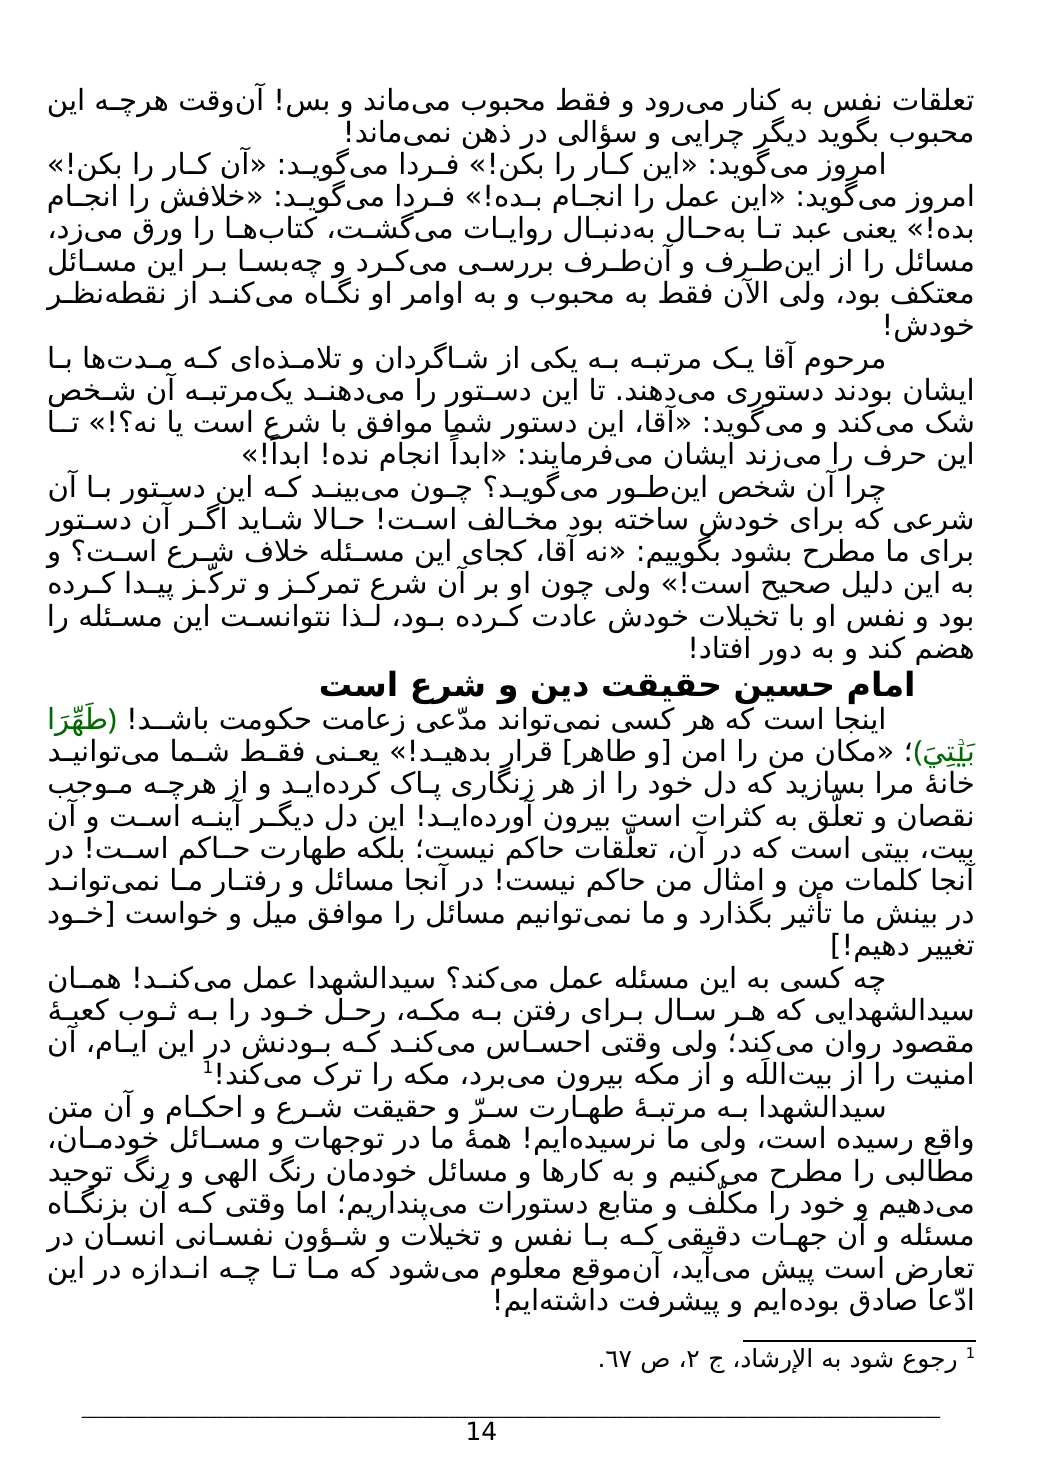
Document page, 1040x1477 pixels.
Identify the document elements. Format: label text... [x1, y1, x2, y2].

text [47, 84, 975, 149]
text چرا آن شخص این‌طور می‌گوید؟ چون می‌بیند که این دستور با آن شرعی که برای خودش ساخته بود مخالف است! حالا شاید اگر آن دستور برای ما مطرح بشود بگوییم: «نه آقا، کجای این مسئله خلاف شرع است؟ و به این دلیل صحیح است!» ولی چون او بر آن شرع تمرکز و ترکّز پیدا کرده بود و نفس او با تخیلات خودش عادت کرده بود، لذا نتوانست این مسئله را هضم کند و به دور افتاد! [47, 472, 975, 665]
subtitle امام حسین حقیقت دین و شرع است [106, 665, 916, 704]
text اینجا است که هر کسی نمی‌تواند مدّعی زعامت حکومت باشد! ﴿طَهِّرَا بَيۡتِيَ﴾؛ «مکان من را امن [و طاهر] قرار بدهید!» یعنی فقط شما می‌توانید خانۀ مرا بسازید که دل خود را از هر زنگاری پاک کرده‌اید و از هرچه موجب نقصان و تعلّق به کثرات است بیرون آورده‌اید! این دل دیگر آینه است و آن بیت، بیتی است که در آن، تعلّقات حاکم نیست؛ بلکه طهارت حاکم است! در آنجا کلمات من و امثال من حاکم نیست! در آنجا مسائل و رفتار ما نمی‌تواند در بینش ما تأثیر بگذارد و ما نمی‌توانیم مسائل را موافق میل و خواست [خود تغییر دهیم!] [47, 704, 975, 962]
text سیدالشهدا به مرتبۀ طهارت سرّ و حقیقت شرع و احکام و آن متن واقع رسیده است، ولی ما نرسیده‌ایم! همۀ ما در توجهات و مسائل خودمان، مطالبی را مطرح می‌کنیم و به کارها و مسائل خودمان رنگ الهی و رنگ توحید می‌دهیم و خود را مکلّف و متابع دستورات می‌پنداریم؛ اما وقتی که آن بزنگاه مسئله و آن جهات دقیقی که با نفس و تخیلات و شؤون نفسانی انسان در تعارض است پیش می‌آید، آن‌موقع معلوم می‌شود که ما تا چه اندازه در این ادّعا صادق بوده‌ایم و پیشرفت داشته‌ایم! [47, 1091, 975, 1317]
text امروز می‌گوید: «این کار را بکن!» فردا می‌گوید: «آن کار را بکن!» امروز می‌گوید: «این عمل را انجام بده!» فردا می‌گوید: «خلافش را انجام بده!» یعنی عبد تا به‌حال به‌دنبال روایات می‌گشت، کتاب‌ها را ورق می‌زد، مسائل را از این‌طرف و آن‌طرف بررسی می‌کرد و چه‌بسا بر این مسائل معتکف بود، ولی الآن فقط به محبوب و به اوامر او نگاه می‌کند از نقطه‌نظر خودش! [47, 149, 975, 342]
text چه کسی به این مسئله عمل می‌کند؟ سیدالشهدا عمل می‌کند! همان سیدالشهدایی که هر سال برای رفتن به مکه، رحل خود را به ثوب کعبۀ مقصود روان می‌کند؛ ولی وقتی احساس می‌کند که بودنش در این ایام، آن امنیت را از بیت‌اللَه و از مکه بیرون می‌برد، مکه را ترک می‌کند! [47, 962, 975, 1091]
text مرحوم آقا یک مرتبه به یکی از شاگردان و تلامذه‌ای که مدت‌ها با ایشان بودند دستوری می‌دهند. تا این دستور را می‌دهند یک‌مرتبه آن شخص شک می‌کند و می‌گوید: «آقا، این دستور شما موافق با شرع است یا نه؟!» تا این حرف را می‌زند ایشان می‌فرمایند: «ابداً انجام نده! ابداً!» [47, 342, 975, 472]
